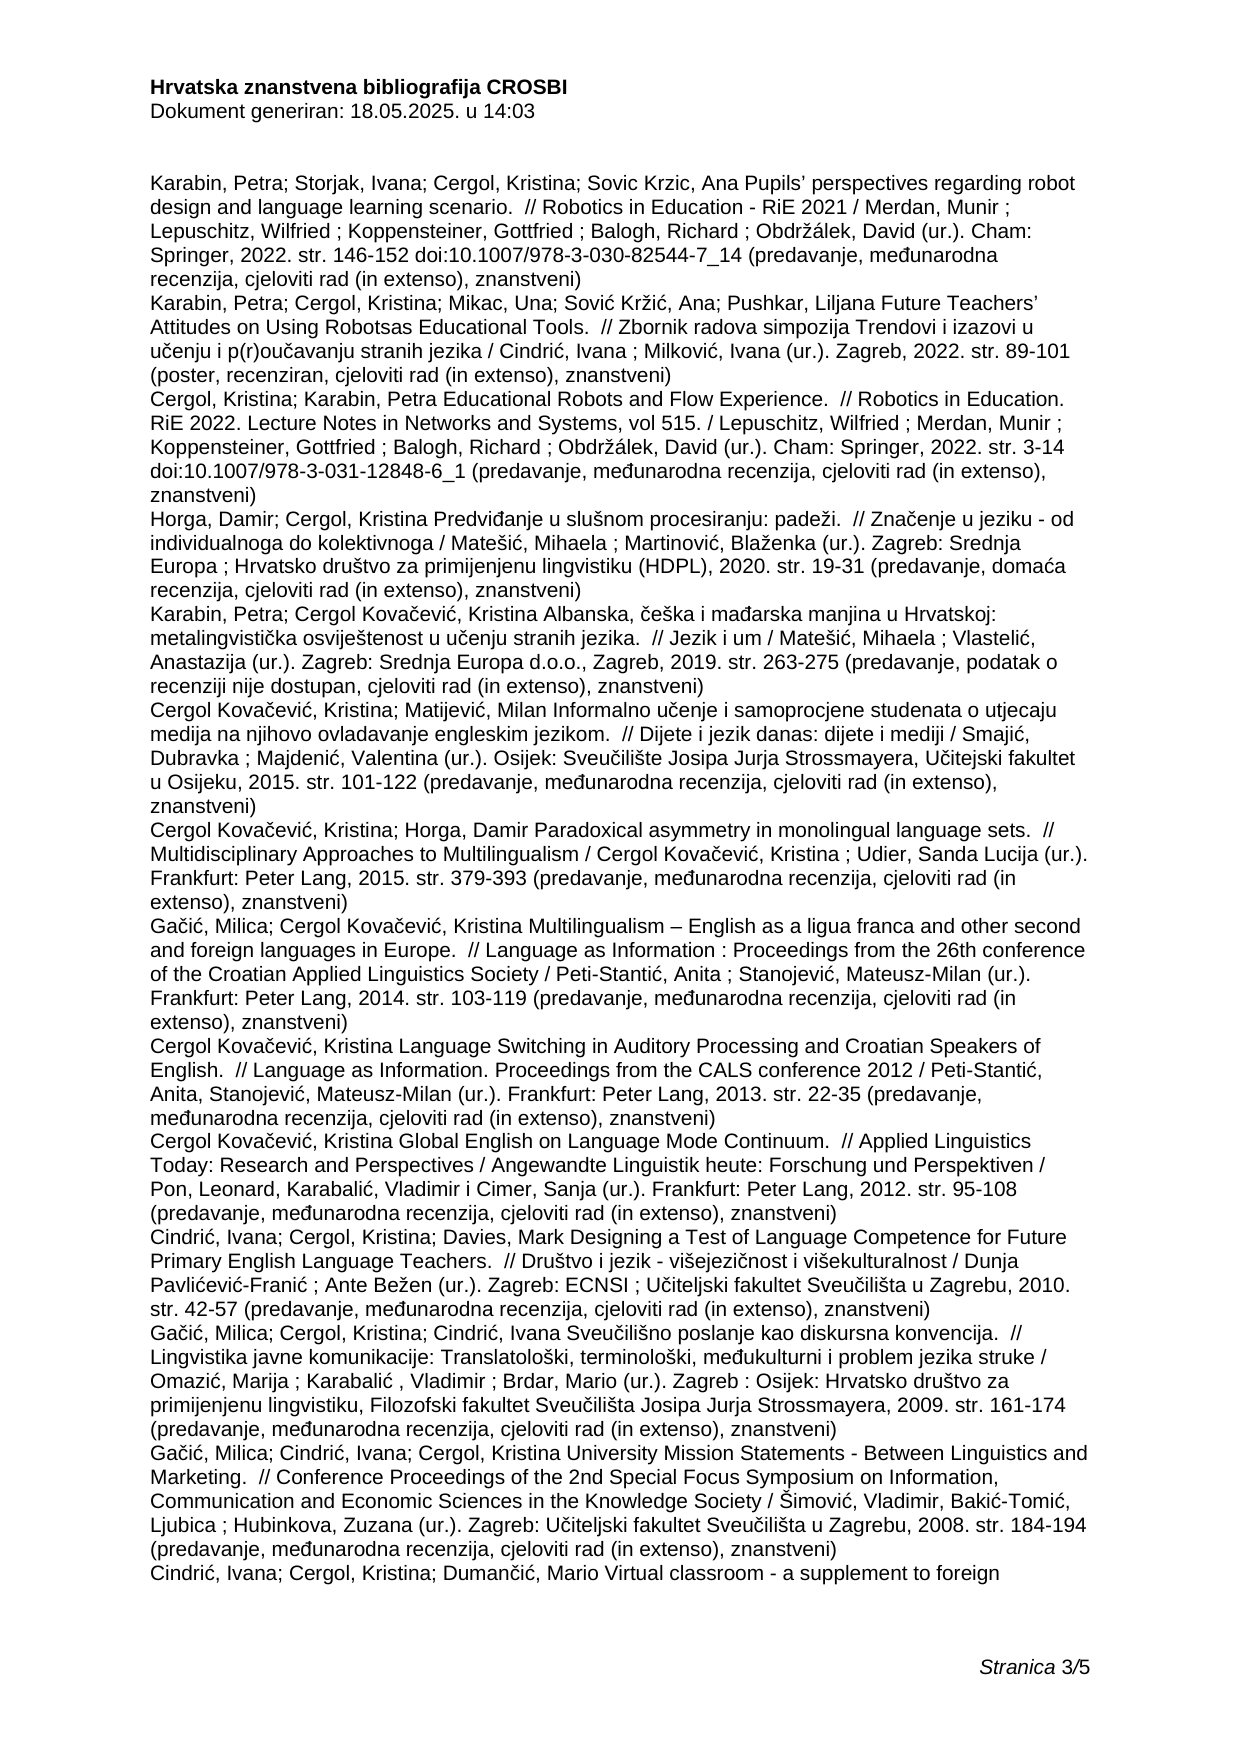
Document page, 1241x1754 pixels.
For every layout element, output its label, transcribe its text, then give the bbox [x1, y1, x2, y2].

text Cergol Kovačević, Kristina [150, 1033, 1090, 1129]
text Cindrić, Ivana; Cergol, Kristina; Davies, Mark [150, 1225, 1090, 1321]
text Karabin, Petra; Cergol Kovačević, Kristina [150, 602, 1090, 698]
text Cergol Kovačević, Kristina; Matijević, Milan [150, 698, 1090, 818]
text Karabin, Petra; Cergol, Kristina; Mikac, Una; Sović Kržić, Ana; Pushkar, Liljana [150, 291, 1090, 387]
text Horga, Damir; Cergol, Kristina [150, 506, 1090, 602]
text Cergol, Kristina; Karabin, Petra [150, 387, 1090, 506]
text Karabin, Petra; Storjak, Ivana; Cergol, Kristina; Sovic Krzic, Ana [150, 171, 1090, 291]
text Cergol Kovačević, Kristina [150, 1129, 1090, 1225]
text Gačić, Milica; Cergol, Kristina; Cindrić, Ivana [150, 1321, 1090, 1441]
text Cergol Kovačević, Kristina; Horga, Damir [150, 818, 1090, 914]
text Gačić, Milica; Cergol Kovačević, Kristina [150, 914, 1090, 1033]
text Gačić, Milica; Cindrić, Ivana; Cergol, Kristina [150, 1441, 1090, 1561]
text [150, 1561, 1090, 1584]
